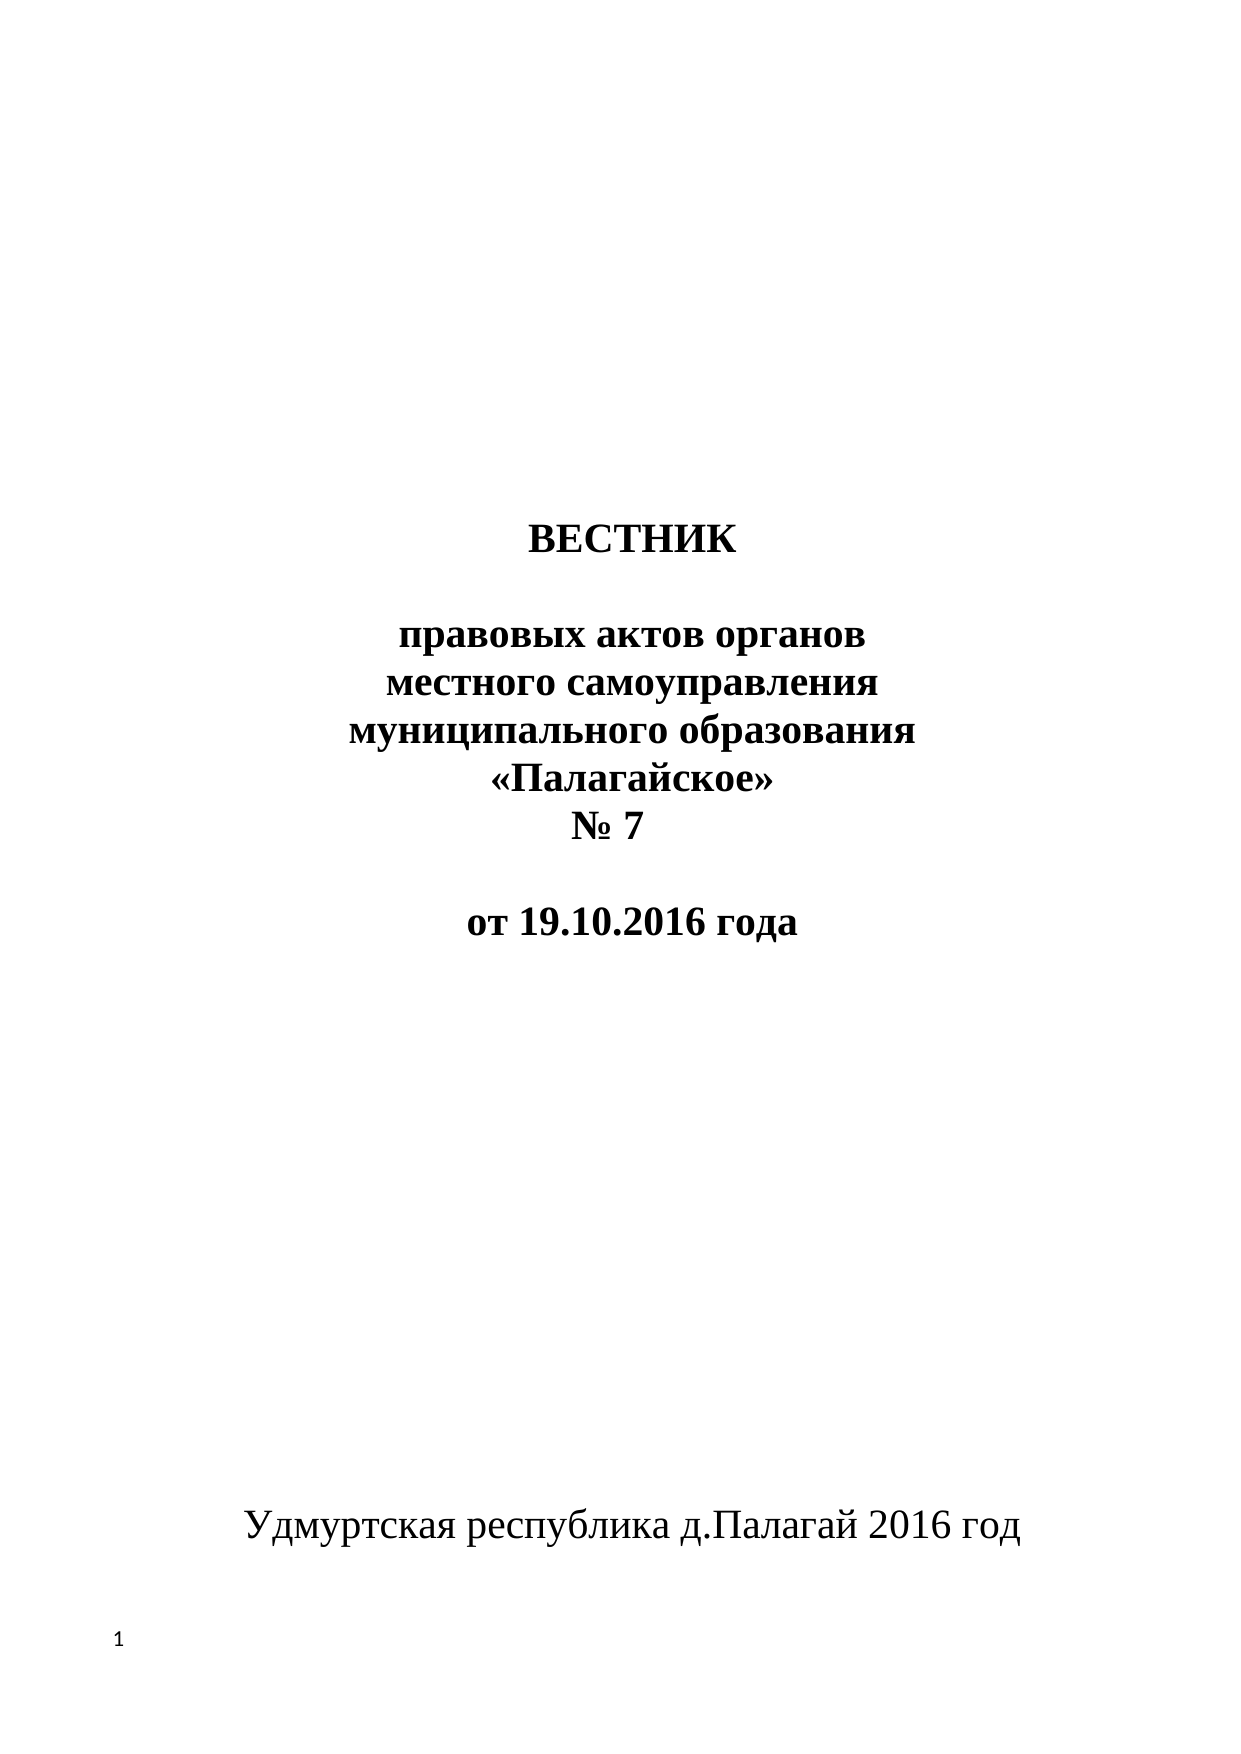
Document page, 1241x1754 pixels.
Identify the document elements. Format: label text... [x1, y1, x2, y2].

text от 19.10.2016 года [112, 896, 1152, 944]
text Удмуртская республика д.Палагай 2016 год [112, 1499, 1152, 1547]
text «Палагайское» [112, 753, 1152, 801]
text муниципального образования [112, 705, 1152, 753]
text правовых актов органов [112, 609, 1152, 657]
text местного самоуправления [112, 657, 1152, 705]
text ВЕСТНИК [112, 513, 1152, 561]
text № 7 [112, 801, 1152, 848]
